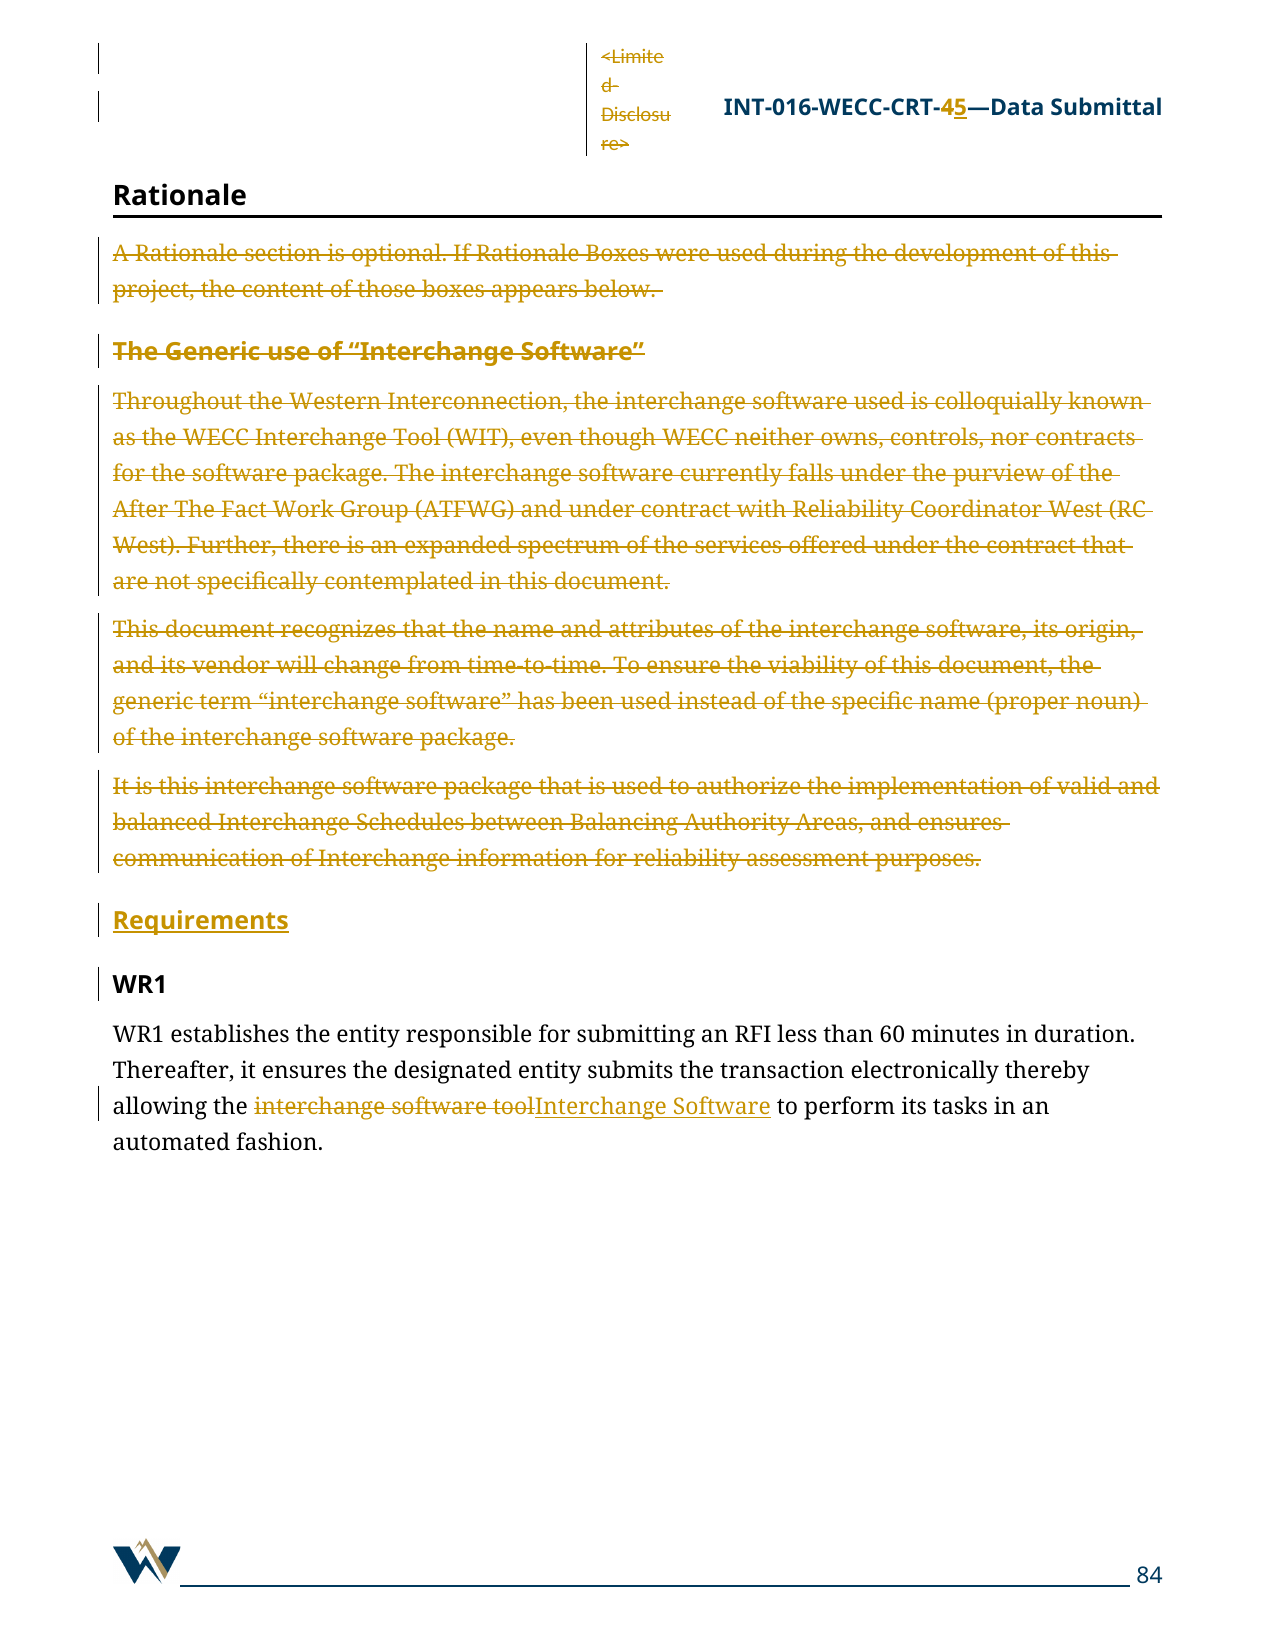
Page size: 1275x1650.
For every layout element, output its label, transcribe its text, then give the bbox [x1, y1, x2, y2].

picture [112, 1538, 181, 1584]
text WR1 establishes the entity responsible for submitting an RFI less than 60 minutes in duration. Thereafter, it ensures the designated entity submits the transaction electronically thereby allowing the to perform its tasks in an automated fashion. [112, 1018, 1162, 1157]
subtitle Rationale [112, 175, 1162, 218]
subtitle WR1 [112, 967, 1162, 1001]
